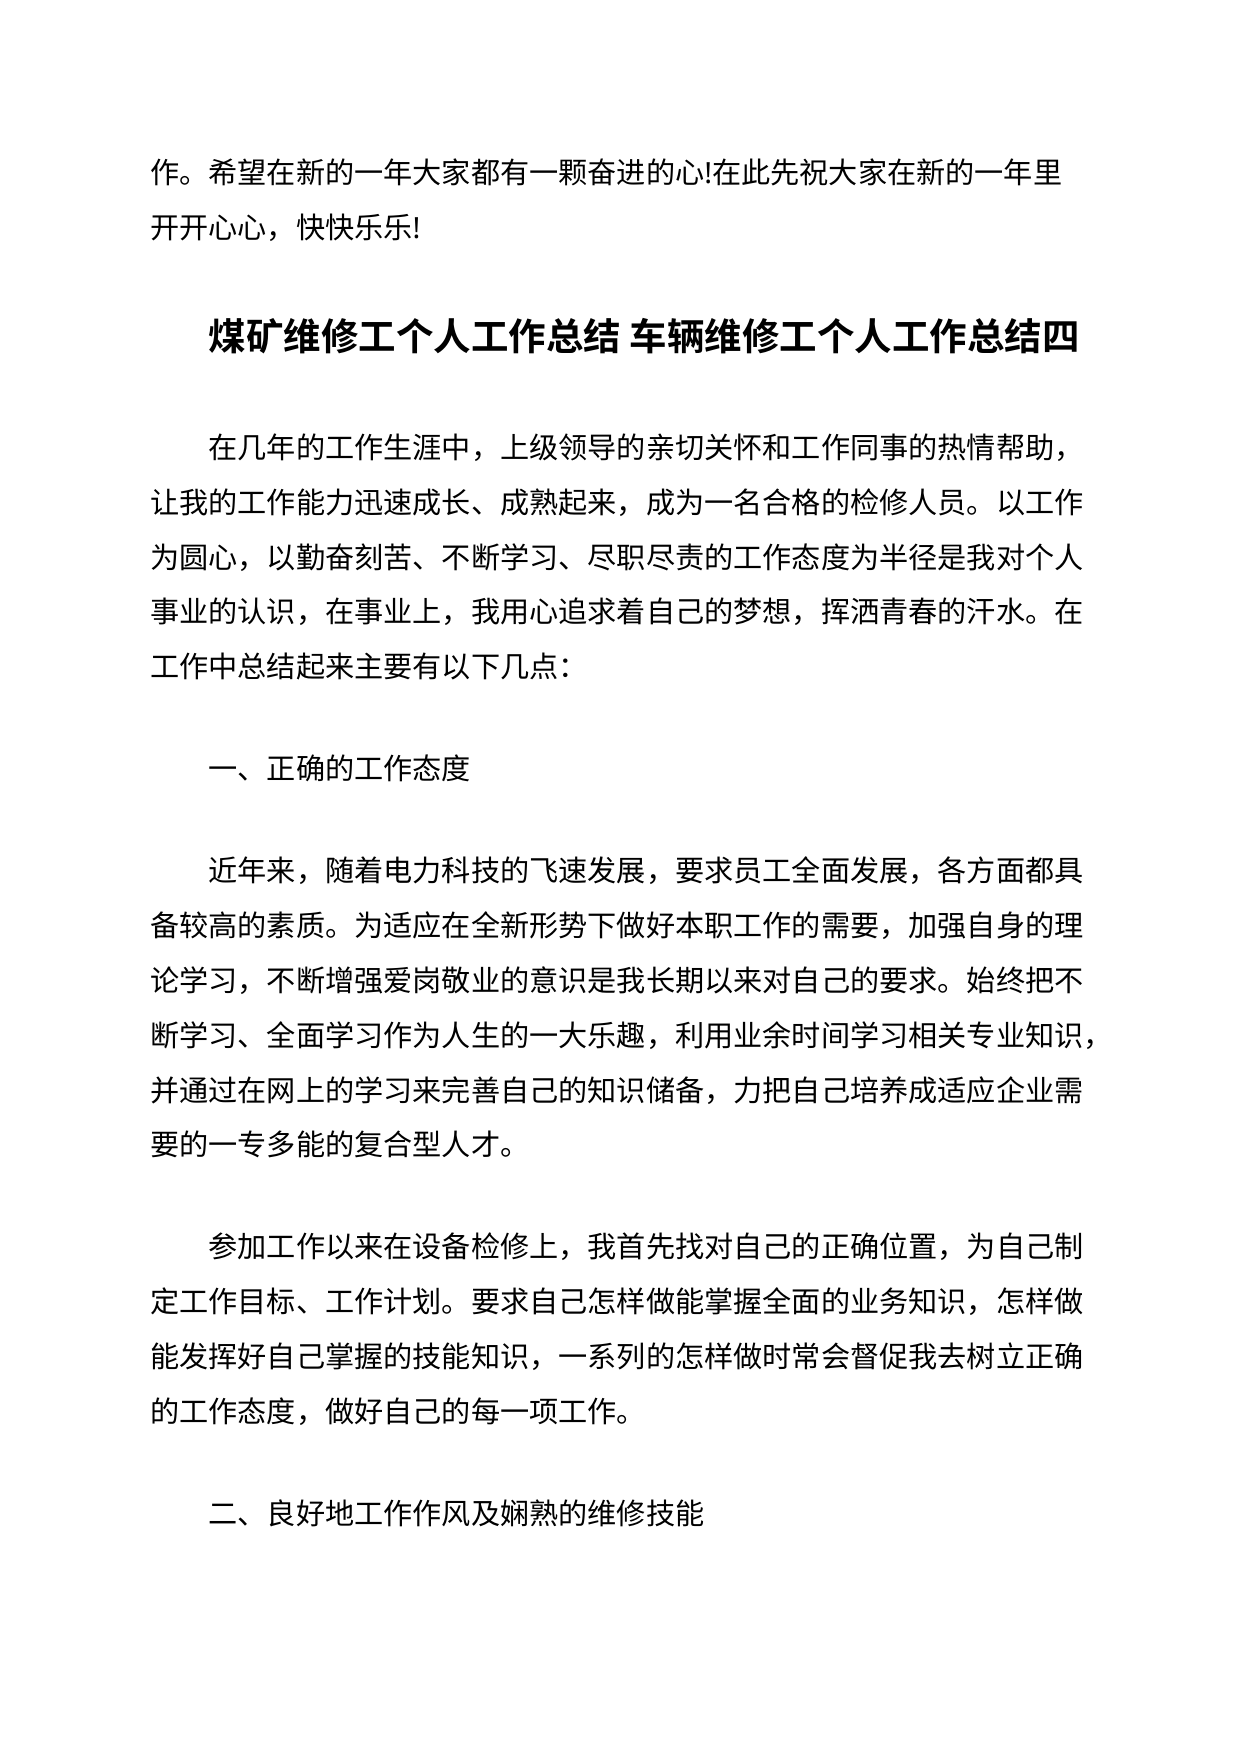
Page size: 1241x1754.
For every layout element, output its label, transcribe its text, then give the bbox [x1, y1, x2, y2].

text 参加工作以来在设备检修上，我首先找对自己的正确位置，为自己制定工作目标、工作计划。要求自己怎样做能掌握全面的业务知识，怎样做能发挥好自己掌握的技能知识，一系列的怎样做时常会督促我去树立正确的工作态度，做好自己的每一项工作。 [150, 1224, 1090, 1431]
text 一、正确的工作态度 [150, 746, 1090, 788]
text 二、良好地工作作风及娴熟的维修技能 [150, 1490, 1090, 1532]
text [150, 150, 1090, 247]
text 近年来，随着电力科技的飞速发展，要求员工全面发展，各方面都具备较高的素质。为适应在全新形势下做好本职工作的需要，加强自身的理论学习，不断增强爱岗敬业的意识是我长期以来对自己的要求。始终把不断学习、全面学习作为人生的一大乐趣，利用业余时间学习相关专业知识，并通过在网上的学习来完善自己的知识储备，力把自己培养成适应企业需要的一专多能的复合型人才。 [150, 847, 1090, 1164]
text 煤矿维修工个人工作总结 车辆维修工个人工作总结四 [150, 307, 1090, 361]
text 在几年的工作生涯中，上级领导的亲切关怀和工作同事的热情帮助，让我的工作能力迅速成长、成熟起来，成为一名合格的检修人员。以工作为圆心，以勤奋刻苦、不断学习、尽职尽责的工作态度为半径是我对个人事业的认识，在事业上，我用心追求着自己的梦想，挥洒青春的汗水。在工作中总结起来主要有以下几点： [150, 424, 1090, 686]
